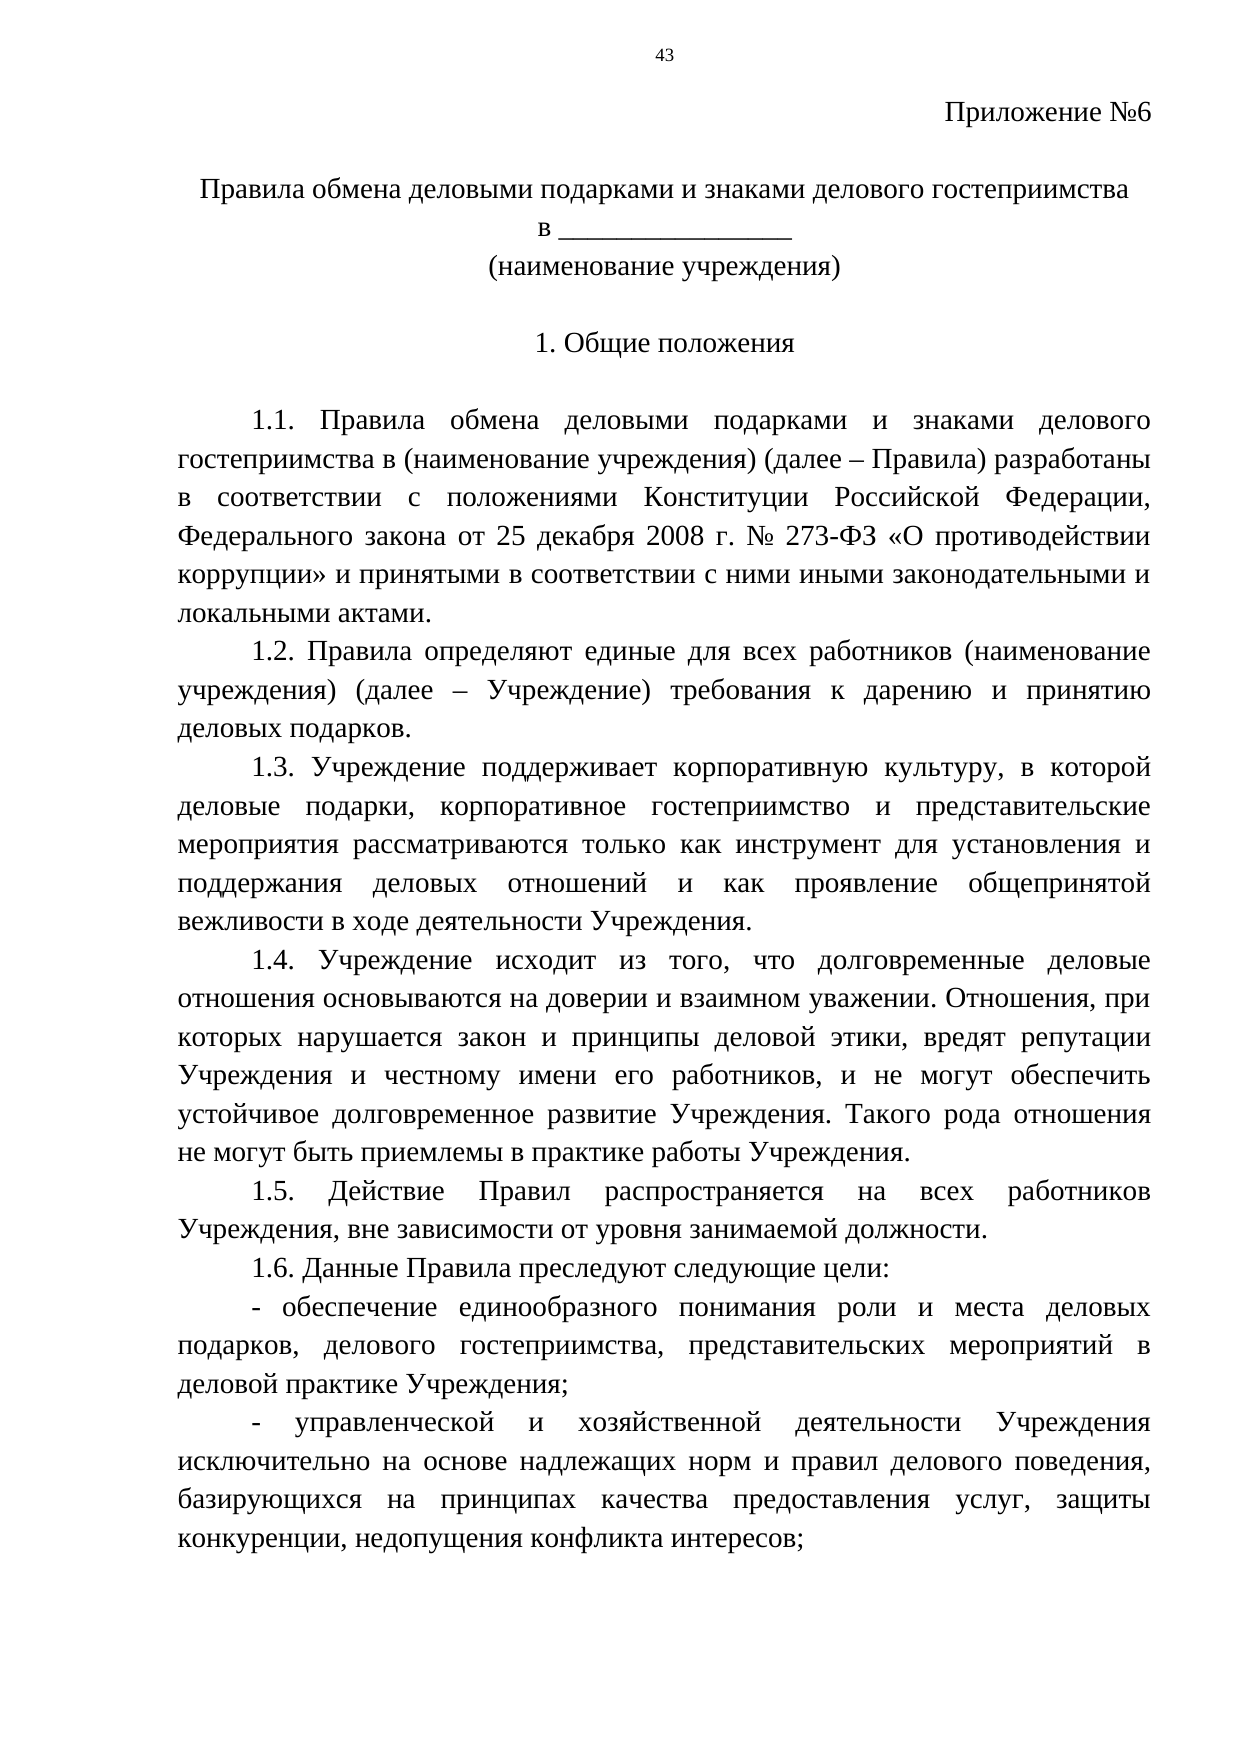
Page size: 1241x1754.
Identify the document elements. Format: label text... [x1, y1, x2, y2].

text 1.6. Данные Правила преследуют следующие цели: [177, 1250, 1152, 1284]
text Приложение №6 [177, 94, 1152, 127]
text Правила обмена деловыми подарками и знаками делового гостеприимства [177, 171, 1152, 204]
text 1.5. Действие Правил распространяется на всех работников Учреждения, вне зависимости от уровня занимаемой должности. [177, 1173, 1152, 1245]
text 1.4. Учреждение исходит из того, что долговременные деловые отношения основываются на доверии и взаимном уважении. Отношения, при которых нарушается закон и принципы деловой этики, вредят репутации Учреждения и честному имени его работников, и не могут обеспечить устойчивое долговременное развитие Учреждения. Такого рода отношения не могут быть приемлемы в практике работы Учреждения. [177, 942, 1152, 1168]
text 1.3. Учреждение поддерживает корпоративную культуру, в которой деловые подарки, корпоративное гостеприимство и представительские мероприятия рассматриваются только как инструмент для установления и поддержания деловых отношений и как проявление общепринятой вежливости в ходе деятельности Учреждения. [177, 749, 1152, 937]
text (наименование учреждения) [177, 248, 1152, 282]
text 1.2. Правила определяют единые для всех работников (наименование учреждения) (далее – Учреждение) требования к дарению и принятию деловых подарков. [177, 633, 1152, 744]
text в ________________ [177, 209, 1152, 243]
text 1.1. Правила обмена деловыми подарками и знаками делового гостеприимства в (наименование учреждения) (далее – Правила) разработаны в соответствии с положениями Конституции Российской Федерации, Федерального закона от 25 декабря 2008 г. № 273-ФЗ «О противодействии коррупции» и принятыми в соответствии с ними иными законодательными и локальными актами. [177, 402, 1152, 628]
text - управленческой и хозяйственной деятельности Учреждения исключительно на основе надлежащих норм и правил делового поведения, базирующихся на принципах качества предоставления услуг, защиты конкуренции, недопущения конфликта интересов; [177, 1404, 1152, 1553]
text - обеспечение единообразного понимания роли и места деловых подарков, делового гостеприимства, представительских мероприятий в деловой практике Учреждения; [177, 1289, 1152, 1399]
text 1. Общие положения [177, 325, 1152, 359]
